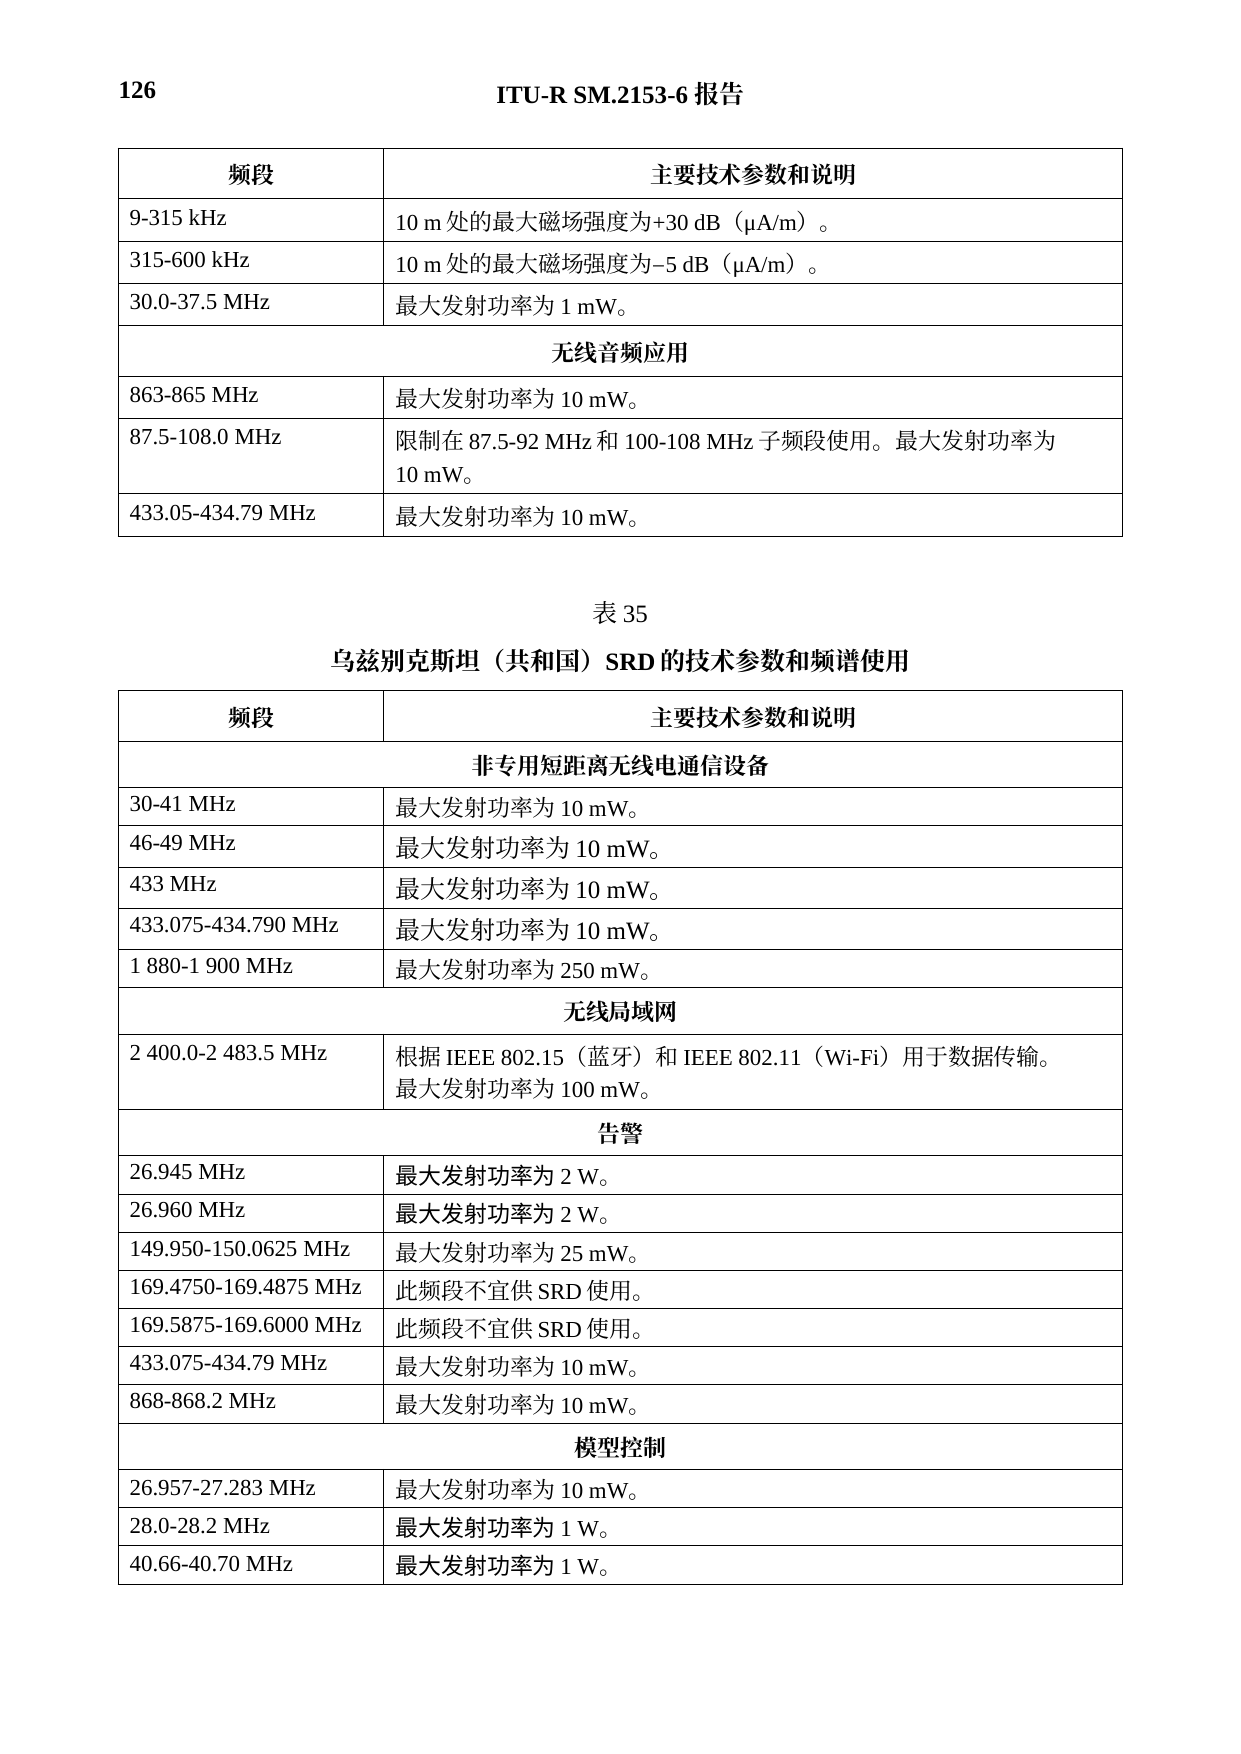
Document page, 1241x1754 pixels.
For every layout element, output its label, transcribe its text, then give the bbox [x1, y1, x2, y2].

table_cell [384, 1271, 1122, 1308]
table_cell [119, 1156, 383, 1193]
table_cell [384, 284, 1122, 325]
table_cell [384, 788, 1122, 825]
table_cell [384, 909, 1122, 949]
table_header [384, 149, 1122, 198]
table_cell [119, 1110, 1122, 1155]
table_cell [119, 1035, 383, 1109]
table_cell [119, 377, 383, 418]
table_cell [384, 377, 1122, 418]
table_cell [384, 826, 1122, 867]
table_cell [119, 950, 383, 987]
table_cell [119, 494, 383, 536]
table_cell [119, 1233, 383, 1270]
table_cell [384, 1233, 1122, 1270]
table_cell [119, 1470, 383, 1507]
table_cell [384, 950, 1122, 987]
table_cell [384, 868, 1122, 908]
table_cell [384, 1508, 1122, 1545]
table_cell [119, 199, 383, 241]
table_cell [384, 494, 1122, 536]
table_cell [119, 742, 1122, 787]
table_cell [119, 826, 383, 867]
text 表35 [118, 593, 1122, 629]
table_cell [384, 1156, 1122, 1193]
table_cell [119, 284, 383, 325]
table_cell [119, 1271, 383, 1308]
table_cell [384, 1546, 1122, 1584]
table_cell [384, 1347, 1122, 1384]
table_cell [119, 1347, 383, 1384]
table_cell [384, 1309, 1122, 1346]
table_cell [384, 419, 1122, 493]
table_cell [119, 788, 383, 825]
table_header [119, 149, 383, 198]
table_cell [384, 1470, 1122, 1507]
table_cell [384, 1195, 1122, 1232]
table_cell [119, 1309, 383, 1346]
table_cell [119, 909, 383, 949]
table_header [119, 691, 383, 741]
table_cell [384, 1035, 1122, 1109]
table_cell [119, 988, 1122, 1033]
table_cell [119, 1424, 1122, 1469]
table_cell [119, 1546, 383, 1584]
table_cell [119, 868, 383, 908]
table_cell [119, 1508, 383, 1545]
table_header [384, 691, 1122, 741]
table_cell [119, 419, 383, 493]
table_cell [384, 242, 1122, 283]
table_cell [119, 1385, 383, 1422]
title 乌兹别克斯坦（共和国）SRD的技术参数和频谱使用 [118, 642, 1122, 678]
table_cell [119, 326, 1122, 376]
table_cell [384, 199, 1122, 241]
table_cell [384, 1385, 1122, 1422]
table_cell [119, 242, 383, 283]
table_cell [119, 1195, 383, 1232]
